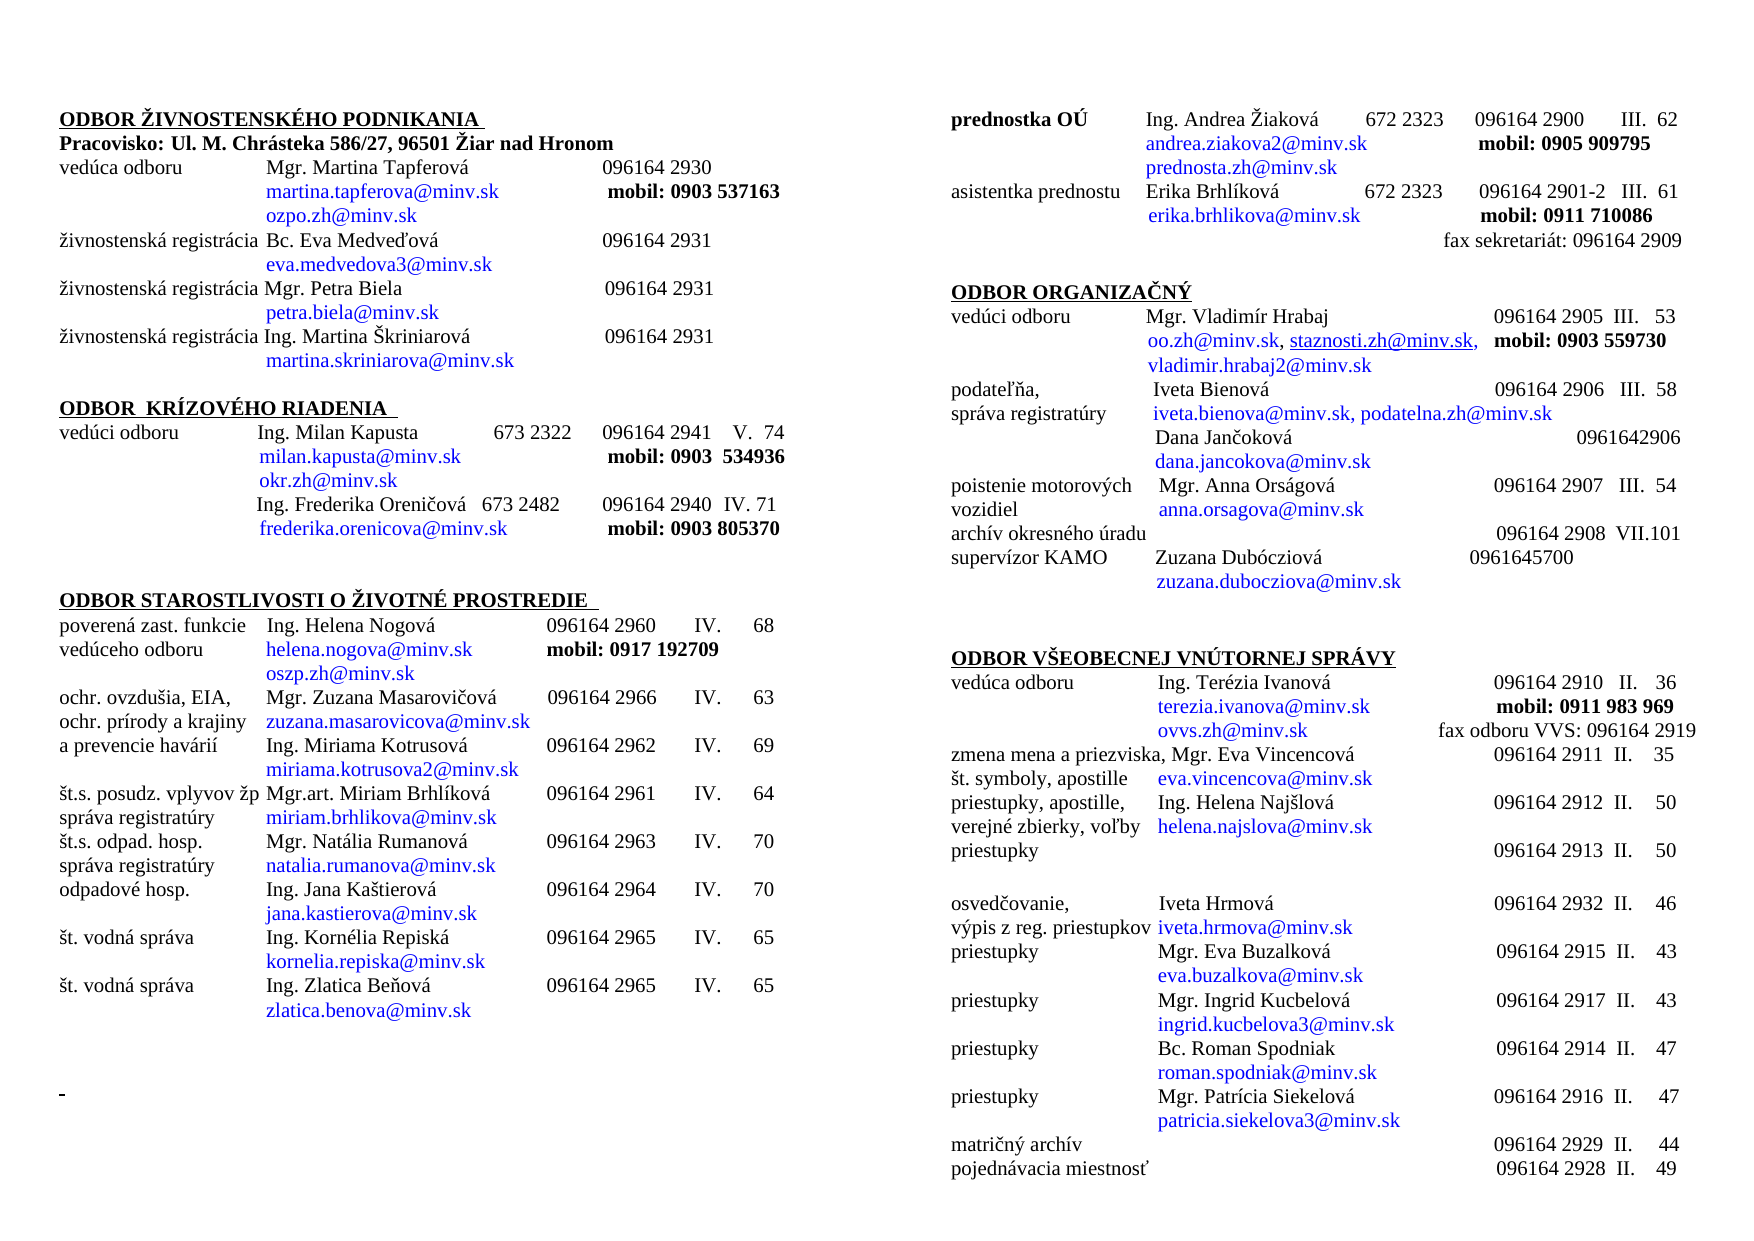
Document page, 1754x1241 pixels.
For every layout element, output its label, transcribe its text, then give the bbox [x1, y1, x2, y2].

text vedúci odboru Mgr. Vladimír Hrabaj 096164 2905 III. 53 [951, 304, 1682, 328]
text zlatica.benova@minv.sk [59, 997, 790, 1022]
text št.s. odpad. hosp. Mgr. Natália Rumanová 096164 2963 IV. 70 [59, 829, 790, 853]
text asistentka prednostu Erika Brhlíková 672 2323 096164 2901-2 III. 61 [951, 179, 1730, 203]
text osvedčovanie, Iveta Hrmová 096164 2932 II. 46 [951, 891, 1682, 915]
text andrea.ziakova2@minv.sk mobil: 0905 909795 [951, 131, 1730, 155]
text erika.brhlikova@minv.sk mobil: 0911 710086 [951, 203, 1682, 227]
text živnostenská registrácia Bc. Eva Medveďová 096164 2931 [59, 227, 790, 252]
text miriama.kotrusova2@minv.sk [59, 757, 790, 781]
text výpis z reg. priestupkov iveta.hrmova@minv.sk [951, 915, 1682, 939]
text ochr. prírody a krajiny zuzana.masarovicova@minv.sk [59, 709, 790, 733]
text poverená zast. funkcie Ing. Helena Nogová 096164 2960 IV. 68 [59, 612, 790, 637]
text vladimir.hrabaj2@minv.sk [1148, 352, 1682, 377]
text priestupky Mgr. Eva Buzalková 096164 2915 II. 43 [951, 939, 1682, 963]
text ODBOR STAROSTLIVOSTI O ŽIVOTNÉ PROSTREDIE [59, 588, 790, 612]
text správa registratúry iveta.bienova@minv.sk, podatelna.zh@minv.sk [951, 401, 1682, 425]
text Dana Jančoková 0961642906 dana.jancokova@minv.sk [951, 425, 1682, 473]
text vedúca odboru Ing. Terézia Ivanová 096164 2910 II. 36 [951, 670, 1682, 694]
text živnostenská registrácia Mgr. Petra Biela 096164 2931 [59, 276, 790, 300]
text jana.kastierova@minv.sk [59, 901, 790, 925]
text eva.medvedova3@minv.sk [59, 252, 790, 276]
text ODBOR KRÍZOVÉHO RIADENIA [59, 396, 790, 420]
text petra.biela@minv.sk [59, 300, 790, 324]
text okr.zh@minv.sk [59, 468, 790, 492]
text ODBOR ORGANIZAČNÝ [951, 280, 1682, 304]
text fax sekretariát: 096164 2909 [951, 227, 1682, 252]
text ovvs.zh@minv.sk fax odboru VVS: 096164 2919 [951, 718, 1749, 742]
text správa registratúry natalia.rumanova@minv.sk [59, 853, 790, 877]
text ochr. ovzdušia, EIA, Mgr. Zuzana Masarovičová 096164 2966 IV. 63 [59, 685, 790, 709]
text kornelia.repiska@minv.sk [59, 949, 790, 973]
text vedúceho odboru helena.nogova@minv.sk mobil: 0917 192709 [59, 637, 790, 661]
text archív okresného úradu 096164 2908 VII.101 [951, 521, 1682, 545]
text eva.buzalkova@minv.sk [951, 963, 1682, 987]
text ingrid.kucbelova3@minv.sk [951, 1012, 1682, 1036]
text frederika.orenicova@minv.sk mobil: 0903 805370 [59, 516, 790, 540]
text ODbor živnostenskÉho PODNIKANIA [59, 107, 790, 131]
text zmena mena a priezviska, Mgr. Eva Vincencová 096164 2911 II. 35 [951, 742, 1682, 766]
text odpadové hosp. Ing. Jana Kaštierová 096164 2964 IV. 70 [59, 877, 790, 901]
text správa registratúry miriam.brhlikova@minv.sk [59, 805, 790, 829]
text terezia.ivanova@minv.sk mobil: 0911 983 969 [951, 694, 1682, 718]
text Odbor všeobecnej vnútornej správy [951, 646, 1682, 670]
text priestupky Mgr. Ingrid Kucbelová 096164 2917 II. 43 [951, 987, 1682, 1012]
text martina.skriniarova@minv.sk [59, 348, 790, 372]
text matričný archív 096164 2929 II. 44 [951, 1132, 1682, 1156]
text vedúca odboru Mgr. Martina Tapferová 096164 2930 [59, 155, 790, 179]
text zuzana.dubocziova@minv.sk [962, 569, 1682, 593]
text podateľňa, Iveta Bienová 096164 2906 III. 58 [951, 377, 1682, 401]
text prednostka OÚ Ing. Andrea Žiaková 672 2323 096164 2900 III. 62 [951, 107, 1695, 131]
text roman.spodniak@minv.sk [951, 1060, 1682, 1084]
text priestupky 096164 2913 II. 50 [951, 838, 1682, 862]
text oszp.zh@minv.sk [59, 661, 790, 685]
text prednosta.zh@minv.sk [951, 155, 1682, 179]
text milan.kapusta@minv.sk mobil: 0903 534936 [59, 444, 790, 468]
text supervízor KAMO Zuzana Dubócziová 0961645700 [951, 545, 1682, 569]
text št.s. posudz. vplyvov žp Mgr.art. Miriam Brhlíková 096164 2961 IV. 64 [59, 781, 790, 805]
text živnostenská registrácia Ing. Martina Škriniarová 096164 2931 [59, 324, 790, 348]
text priestupky Bc. Roman Spodniak 096164 2914 II. 47 [951, 1036, 1682, 1060]
text Ing. Frederika Oreničová 673 2482 096164 2940 IV. 71 [59, 492, 790, 516]
text a prevencie havárií Ing. Miriama Kotrusová 096164 2962 IV. 69 [59, 733, 790, 757]
text verejné zbierky, voľby helena.najslova@minv.sk [951, 814, 1682, 838]
text vozidiel anna.orsagova@minv.sk [951, 497, 1682, 521]
text oo.zh@minv.sk, staznosti.zh@minv.sk, mobil: 0903 559730 [1148, 328, 1682, 352]
text pojednávacia miestnosť 096164 2928 II. 49 [951, 1156, 1682, 1180]
text št. symboly, apostille eva.vincencova@minv.sk [951, 766, 1682, 790]
text št. vodná správa Ing. Kornélia Repiská 096164 2965 IV. 65 [59, 925, 790, 949]
text priestupky, apostille, Ing. Helena Najšlová 096164 2912 II. 50 [951, 790, 1682, 814]
text Pracovisko: Ul. M. Chrásteka 586/27, 96501 Žiar nad Hronom [59, 131, 790, 155]
text priestupky Mgr. Patrícia Siekelová 096164 2916 II. 47 patricia.siekelova3@minv.sk terezia.ivanova@minv.sk [951, 1084, 1682, 1132]
text vedúci odboru Ing. Milan Kapusta 673 2322 096164 2941 V. 74 [59, 420, 790, 444]
text poistenie motorových Mgr. Anna Orságová 096164 2907 III. 54 [951, 473, 1682, 497]
text martina.tapferova@minv.sk mobil: 0903 537163 ozpo.zh@minv.sk [59, 179, 819, 227]
text št. vodná správa Ing. Zlatica Beňová 096164 2965 IV. 65 [59, 973, 790, 997]
